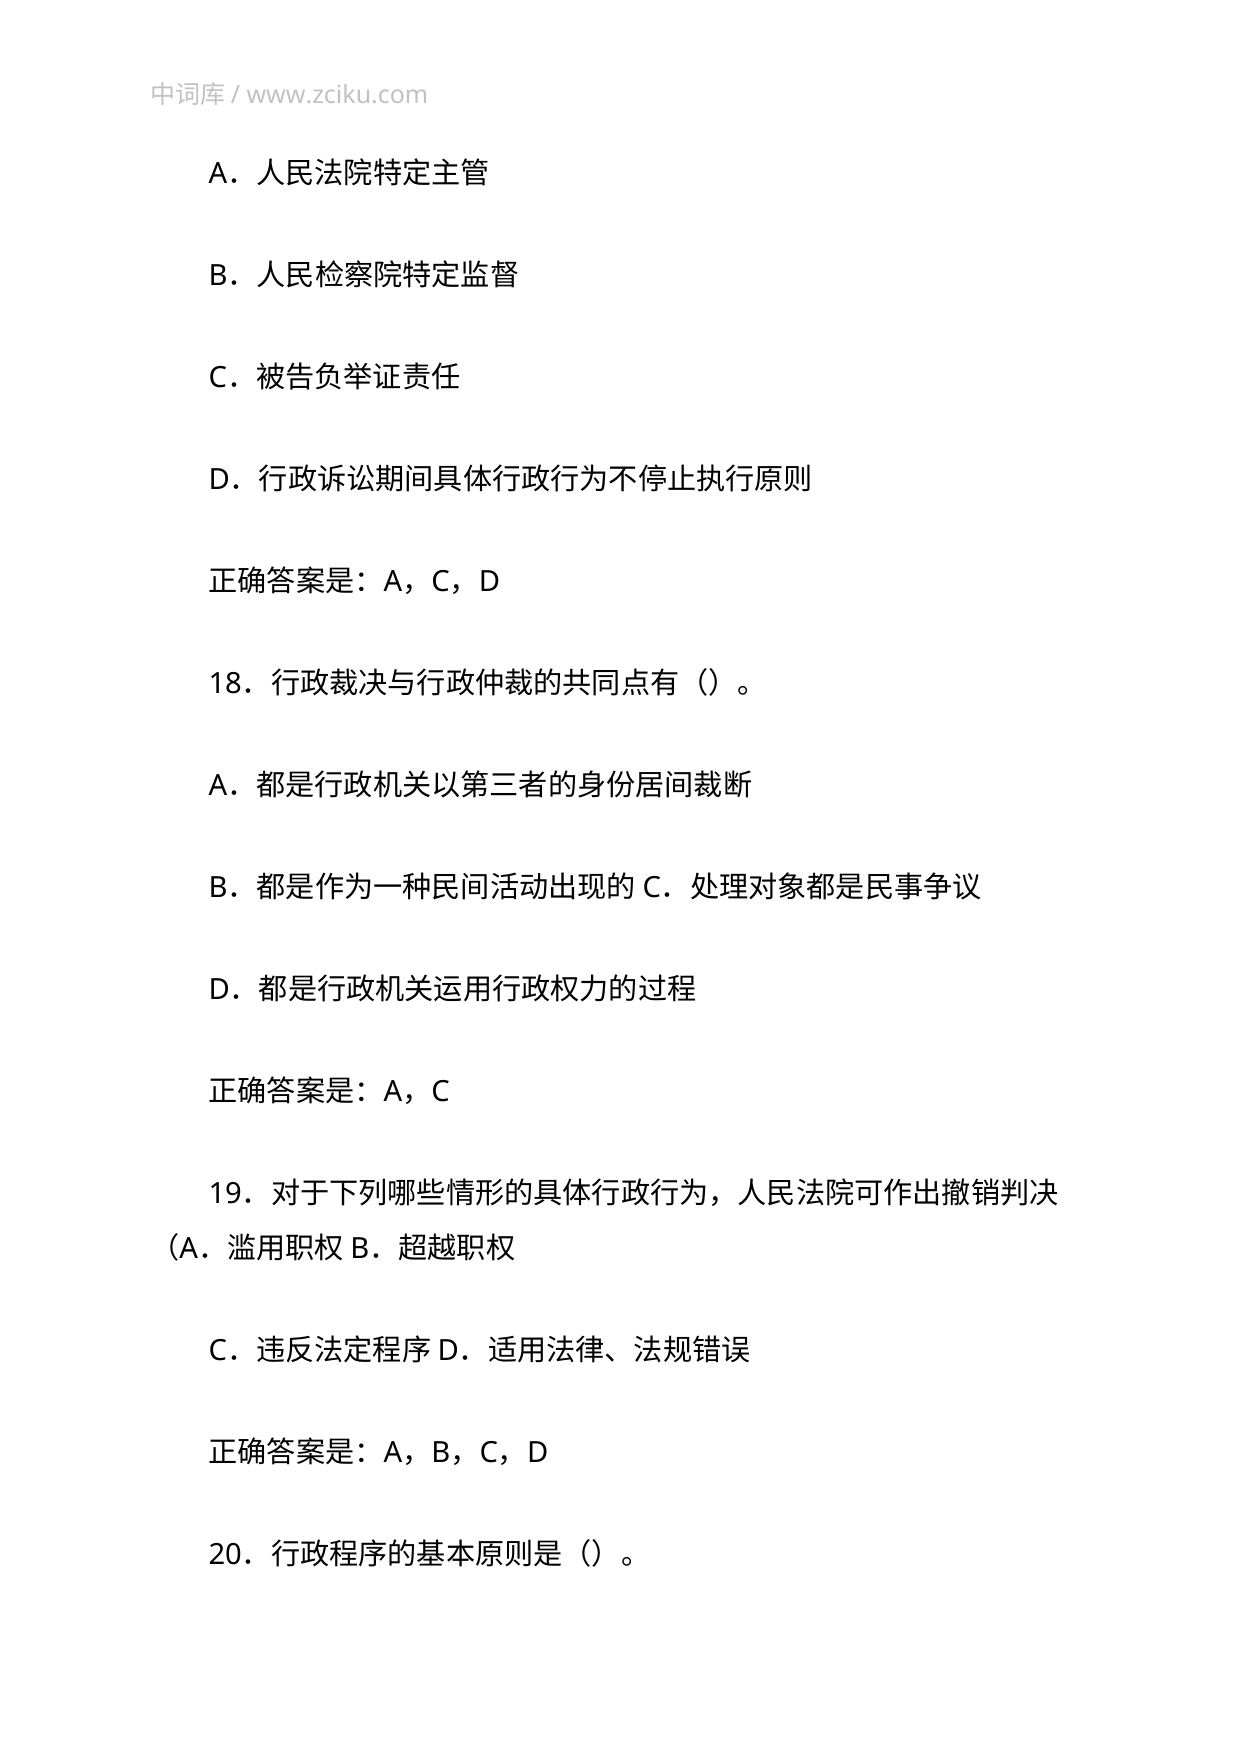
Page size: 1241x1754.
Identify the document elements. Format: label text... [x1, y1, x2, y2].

text B．人民检察院特定监督 [150, 252, 1090, 294]
text 正确答案是：A，C [150, 1068, 1090, 1110]
text A．都是行政机关以第三者的身份居间裁断 [150, 762, 1090, 804]
text B．都是作为一种民间活动出现的 C．处理对象都是民事争议 [150, 864, 1090, 906]
text D．行政诉讼期间具体行政行为不停止执行原则 [150, 456, 1090, 498]
text D．都是行政机关运用行政权力的过程 [150, 966, 1090, 1008]
text 正确答案是：A，C，D [150, 558, 1090, 600]
text C．违反法定程序 D．适用法律、法规错误 [150, 1327, 1090, 1369]
text 19．对于下列哪些情形的具体行政行为，人民法院可作出撤销判决（A．滥用职权 B．超越职权 [150, 1170, 1090, 1267]
text 18．行政裁决与行政仲裁的共同点有（）。 [150, 660, 1090, 702]
text 20．行政程序的基本原则是（）。 [150, 1531, 1090, 1573]
text 正确答案是：A，B，C，D [150, 1429, 1090, 1471]
text C．被告负举证责任 [150, 354, 1090, 396]
text A．人民法院特定主管 [150, 150, 1090, 192]
